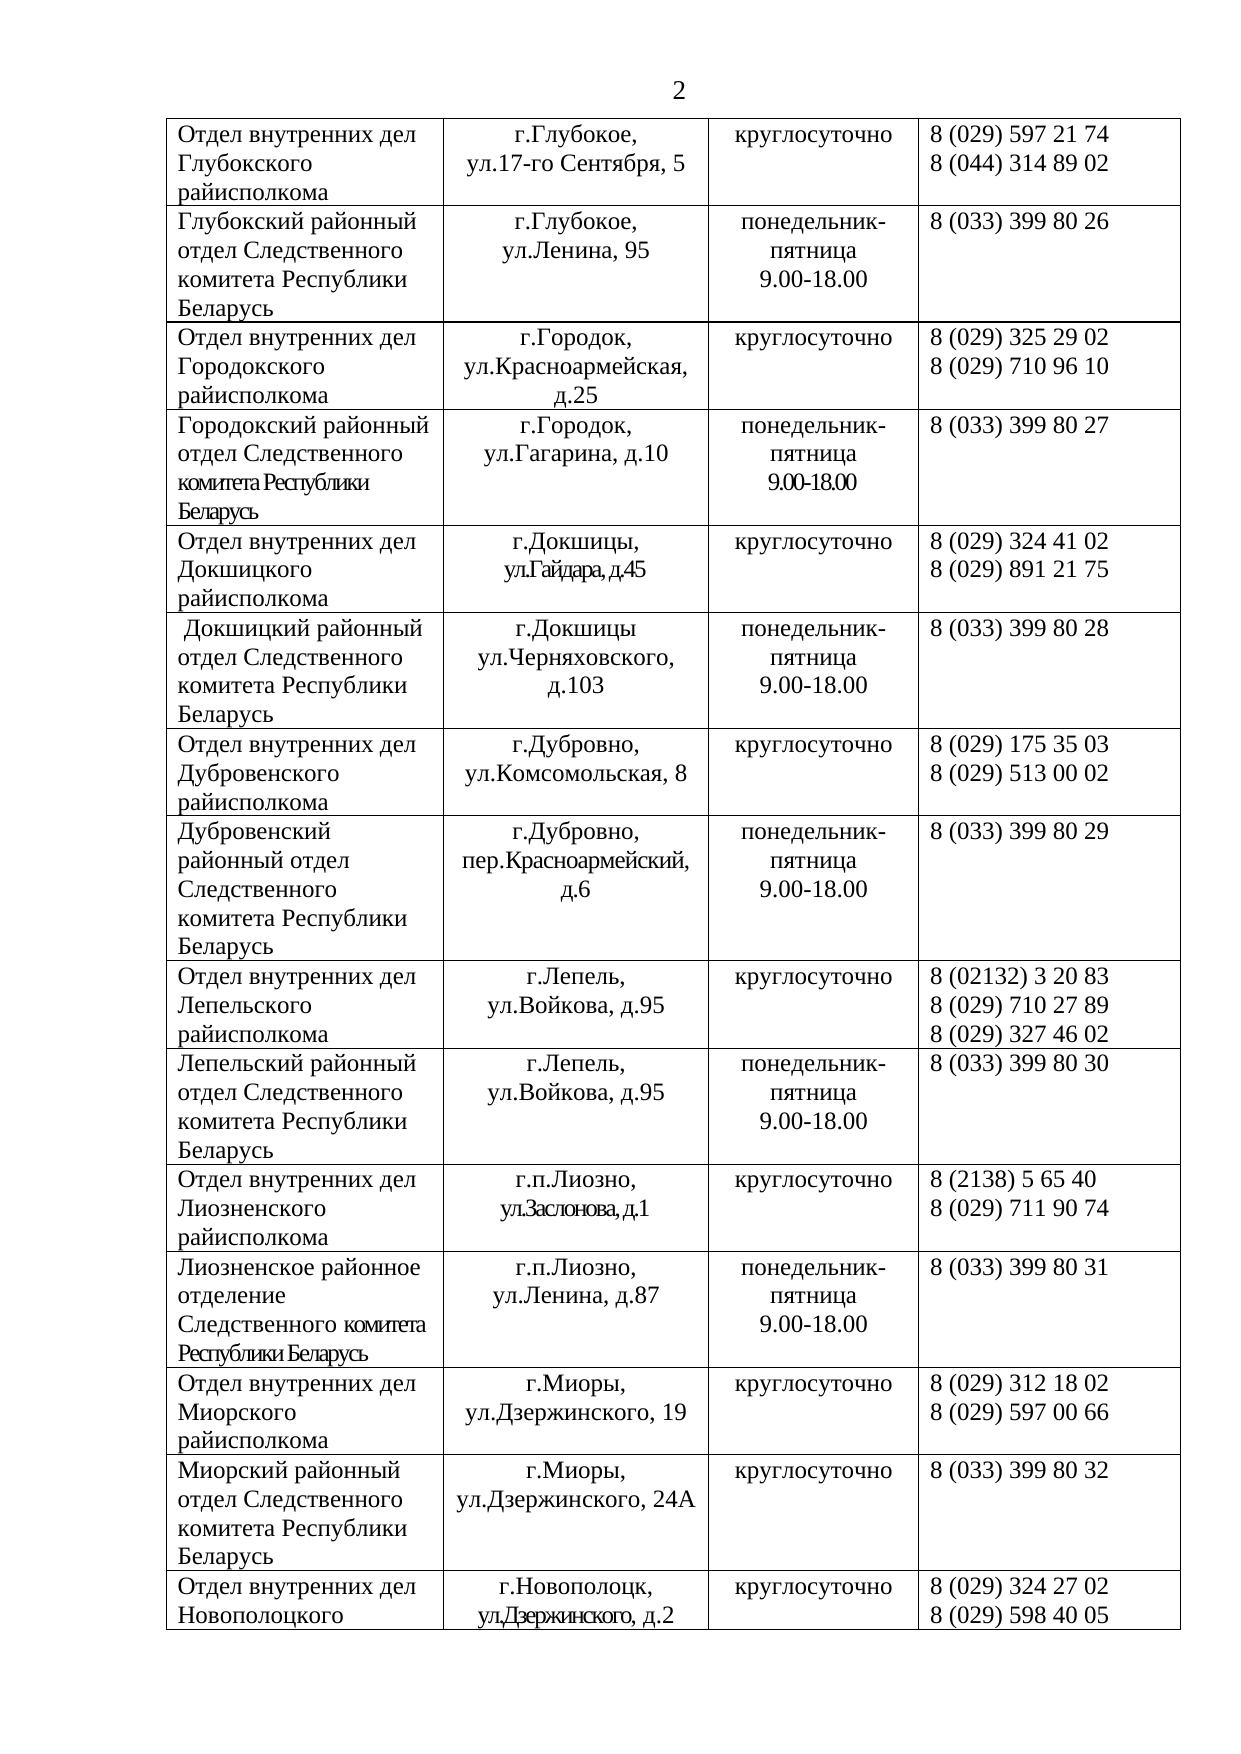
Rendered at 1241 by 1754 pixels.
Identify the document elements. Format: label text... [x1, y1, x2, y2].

table_cell г.Дубровно, пер.Красноармейский, д.6 [444, 816, 708, 960]
table_cell Лиозненское районное отделение Следственного комитета Республики Беларусь [167, 1252, 443, 1367]
table_cell понедельник-пятница 9.00-18.00 [709, 206, 918, 321]
table_cell понедельник-пятница 9.00-18.00 [709, 613, 918, 728]
table_cell 8 (033) 399 80 27 [919, 410, 1180, 525]
table_cell круглосуточно [709, 1455, 918, 1570]
table_cell круглосуточно [709, 1571, 918, 1629]
table_cell г.Городок, ул.Красноармейская, д.25 [444, 323, 708, 409]
table_cell Отдел внутренних дел Докшицкого райисполкома [167, 526, 443, 612]
table_cell Отдел внутренних дел Глубокского райисполкома [167, 119, 443, 205]
table_cell 8 (029) 312 18 02 8 (029) 597 00 66 [919, 1368, 1180, 1454]
table_cell понедельник-пятница 9.00-18.00 [709, 410, 918, 525]
table_cell Докшицкий районный отдел Следственного комитета Республики Беларусь [167, 613, 443, 728]
table_cell Миорский районный отдел Следственного комитета Республики Беларусь [167, 1455, 443, 1570]
table_cell г.Глубокое, ул.Ленина, 95 [444, 206, 708, 321]
table_cell 8 (033) 399 80 28 [919, 613, 1180, 728]
table_cell Отдел внутренних дел Лепельского райисполкома [167, 961, 443, 1047]
table_cell Отдел внутренних дел Дубровенского райисполкома [167, 729, 443, 815]
table_cell круглосуточно [709, 1368, 918, 1454]
table_cell Дубровенский районный отдел Следственного комитета Республики Беларусь [167, 816, 443, 960]
table_cell г.Городок, ул.Гагарина, д.10 [444, 410, 708, 525]
table_cell 8 (029) 597 21 74 8 (044) 314 89 02 [919, 119, 1180, 205]
table_cell круглосуточно [709, 1165, 918, 1251]
table_cell круглосуточно [709, 729, 918, 815]
table_cell г.Глубокое, ул.17-го Сентября, 5 [444, 119, 708, 205]
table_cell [919, 1571, 1180, 1629]
table_cell понедельник-пятница 9.00-18.00 [709, 816, 918, 960]
table_cell Отдел внутренних дел Городокского райисполкома [167, 323, 443, 409]
table_cell г.Миоры, ул.Дзержинского, 24А [444, 1455, 708, 1570]
table_cell г.Докшицы ул.Черняховского, д.103 [444, 613, 708, 728]
table_cell г.Лепель, ул.Войкова, д.95 [444, 1049, 708, 1163]
table_cell 8 (02132) 3 20 83 8 (029) 710 27 89 8 (029) 327 46 02 [919, 961, 1180, 1047]
table_cell круглосуточно [709, 119, 918, 205]
table_cell 8 (033) 399 80 29 [919, 816, 1180, 960]
table_cell круглосуточно [709, 961, 918, 1047]
table_cell г.п.Лиозно, ул.Ленина, д.87 [444, 1252, 708, 1367]
table_cell 8 (029) 324 41 02 8 (029) 891 21 75 [919, 526, 1180, 612]
table_cell г.п.Лиозно, ул.Заслонова, д.1 [444, 1165, 708, 1251]
table_cell круглосуточно [709, 323, 918, 409]
table_cell Отдел внутренних дел Лиозненского райисполкома [167, 1165, 443, 1251]
table_cell 8 (033) 399 80 26 [919, 206, 1180, 321]
table_cell г.Лепель, ул.Войкова, д.95 [444, 961, 708, 1047]
table_cell Глубокский районный отдел Следственного комитета Республики Беларусь [167, 206, 443, 321]
table_cell Лепельский районный отдел Следственного комитета Республики Беларусь [167, 1049, 443, 1163]
table_cell г.Миоры, ул.Дзержинского, 19 [444, 1368, 708, 1454]
table_cell понедельник-пятница 9.00-18.00 [709, 1049, 918, 1163]
table_cell Отдел внутренних дел Миорского райисполкома [167, 1368, 443, 1454]
table_cell 8 (033) 399 80 32 [919, 1455, 1180, 1570]
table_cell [167, 1571, 443, 1629]
table_cell 8 (029) 325 29 02 8 (029) 710 96 10 [919, 323, 1180, 409]
table_cell круглосуточно [709, 526, 918, 612]
table_cell 8 (033) 399 80 30 [919, 1049, 1180, 1163]
table_cell 8 (029) 175 35 03 8 (029) 513 00 02 [919, 729, 1180, 815]
table_cell г.Дубровно, ул.Комсомольская, 8 [444, 729, 708, 815]
table_cell 8 (033) 399 80 31 [919, 1252, 1180, 1367]
table_cell понедельник-пятница 9.00-18.00 [709, 1252, 918, 1367]
table_cell Городокский районный отдел Следственного комитета Республики Беларусь [167, 410, 443, 525]
table_cell 8 (2138) 5 65 40 8 (029) 711 90 74 [919, 1165, 1180, 1251]
table_cell г.Докшицы, ул.Гайдара, д.45 [444, 526, 708, 612]
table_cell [444, 1571, 708, 1629]
